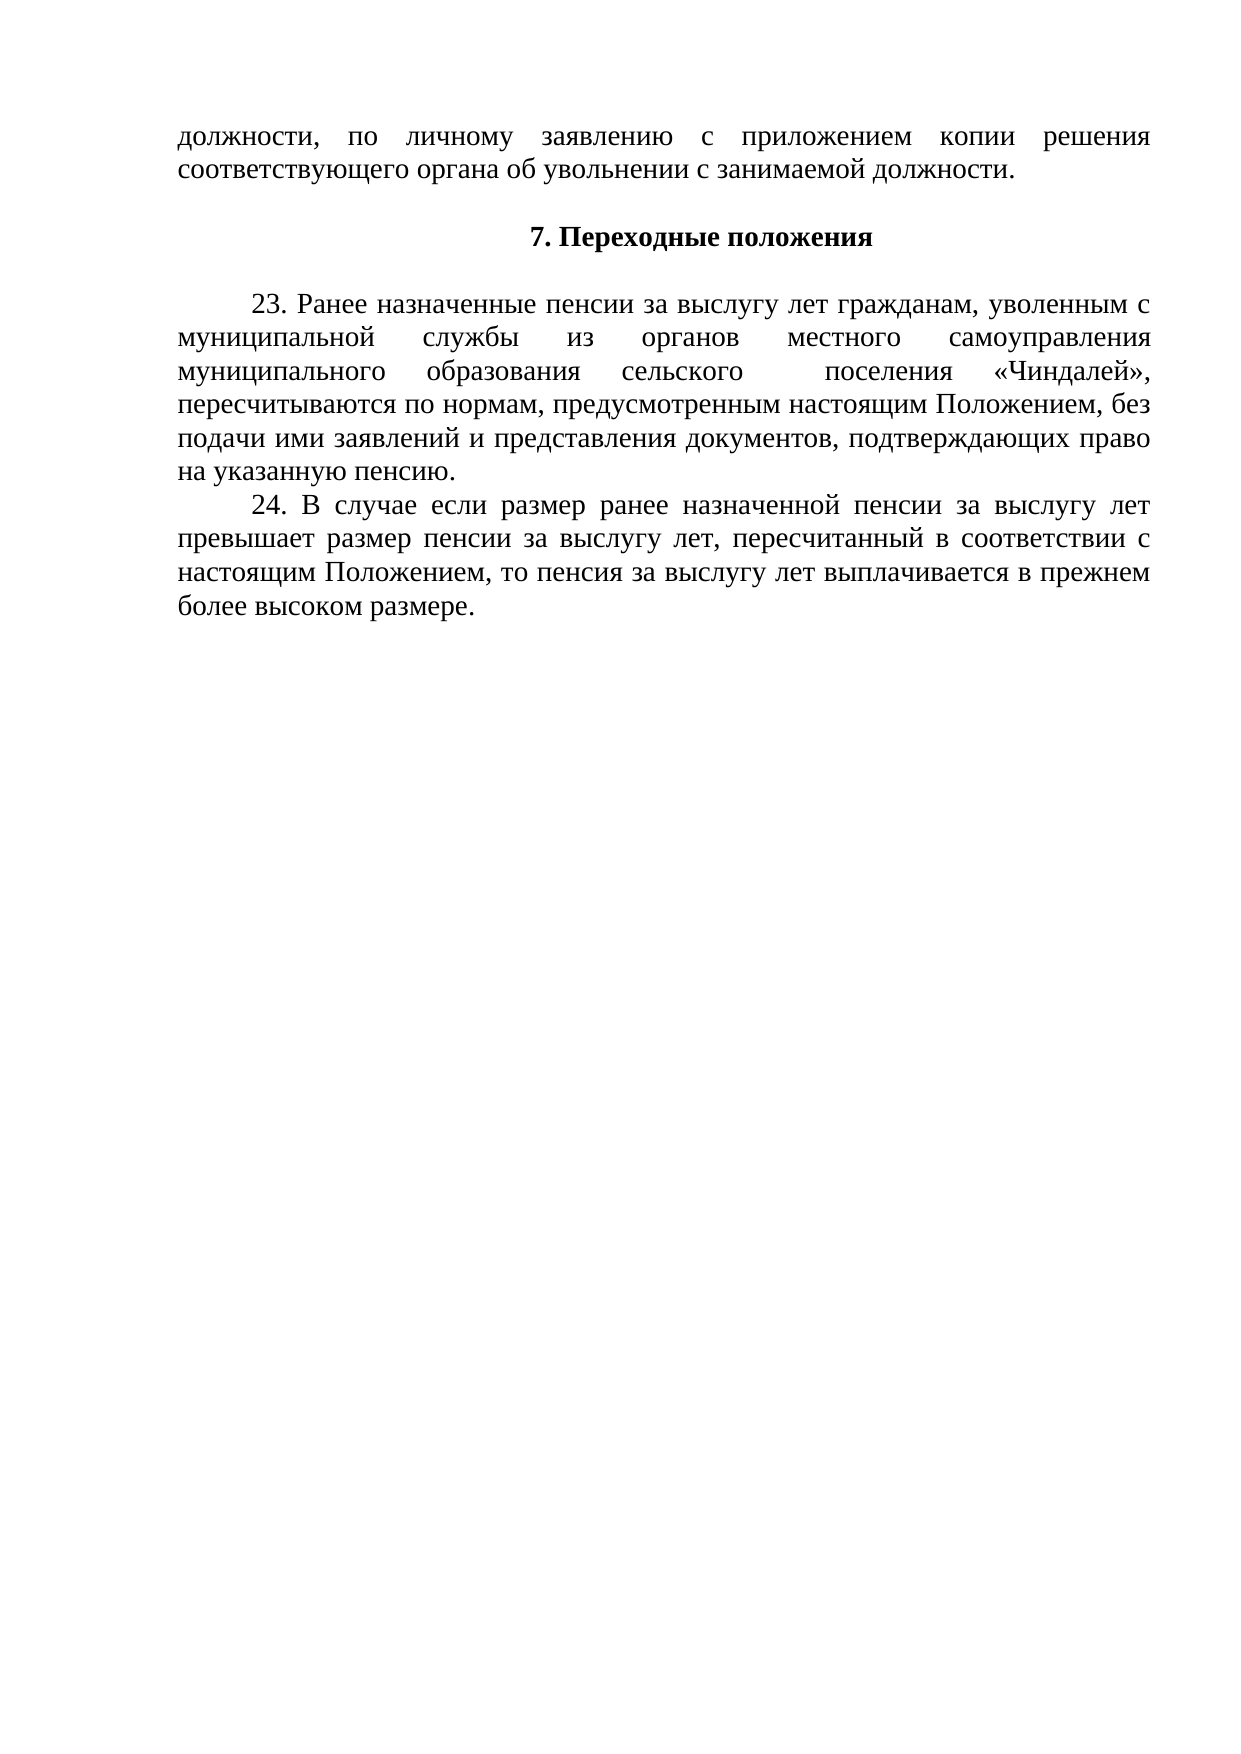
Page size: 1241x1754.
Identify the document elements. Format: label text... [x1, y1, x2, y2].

text 23. Ранее назначенные пенсии за выслугу лет гражданам, уволенным с муниципальной службы из органов местного самоуправления муниципального образования сельского поселения «Чиндалей», пересчитываются по нормам, предусмотренным настоящим Положением, без подачи ими заявлений и представления документов, подтверждающих право на указанную пенсию. [177, 286, 1152, 487]
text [177, 118, 1152, 185]
text 24. В случае если размер ранее назначенной пенсии за выслугу лет превышает размер пенсии за выслугу лет, пересчитанный в соответствии с настоящим Положением, то пенсия за выслугу лет выплачивается в прежнем более высоком размере. [177, 487, 1152, 621]
text 7. Переходные положения [177, 219, 1152, 252]
